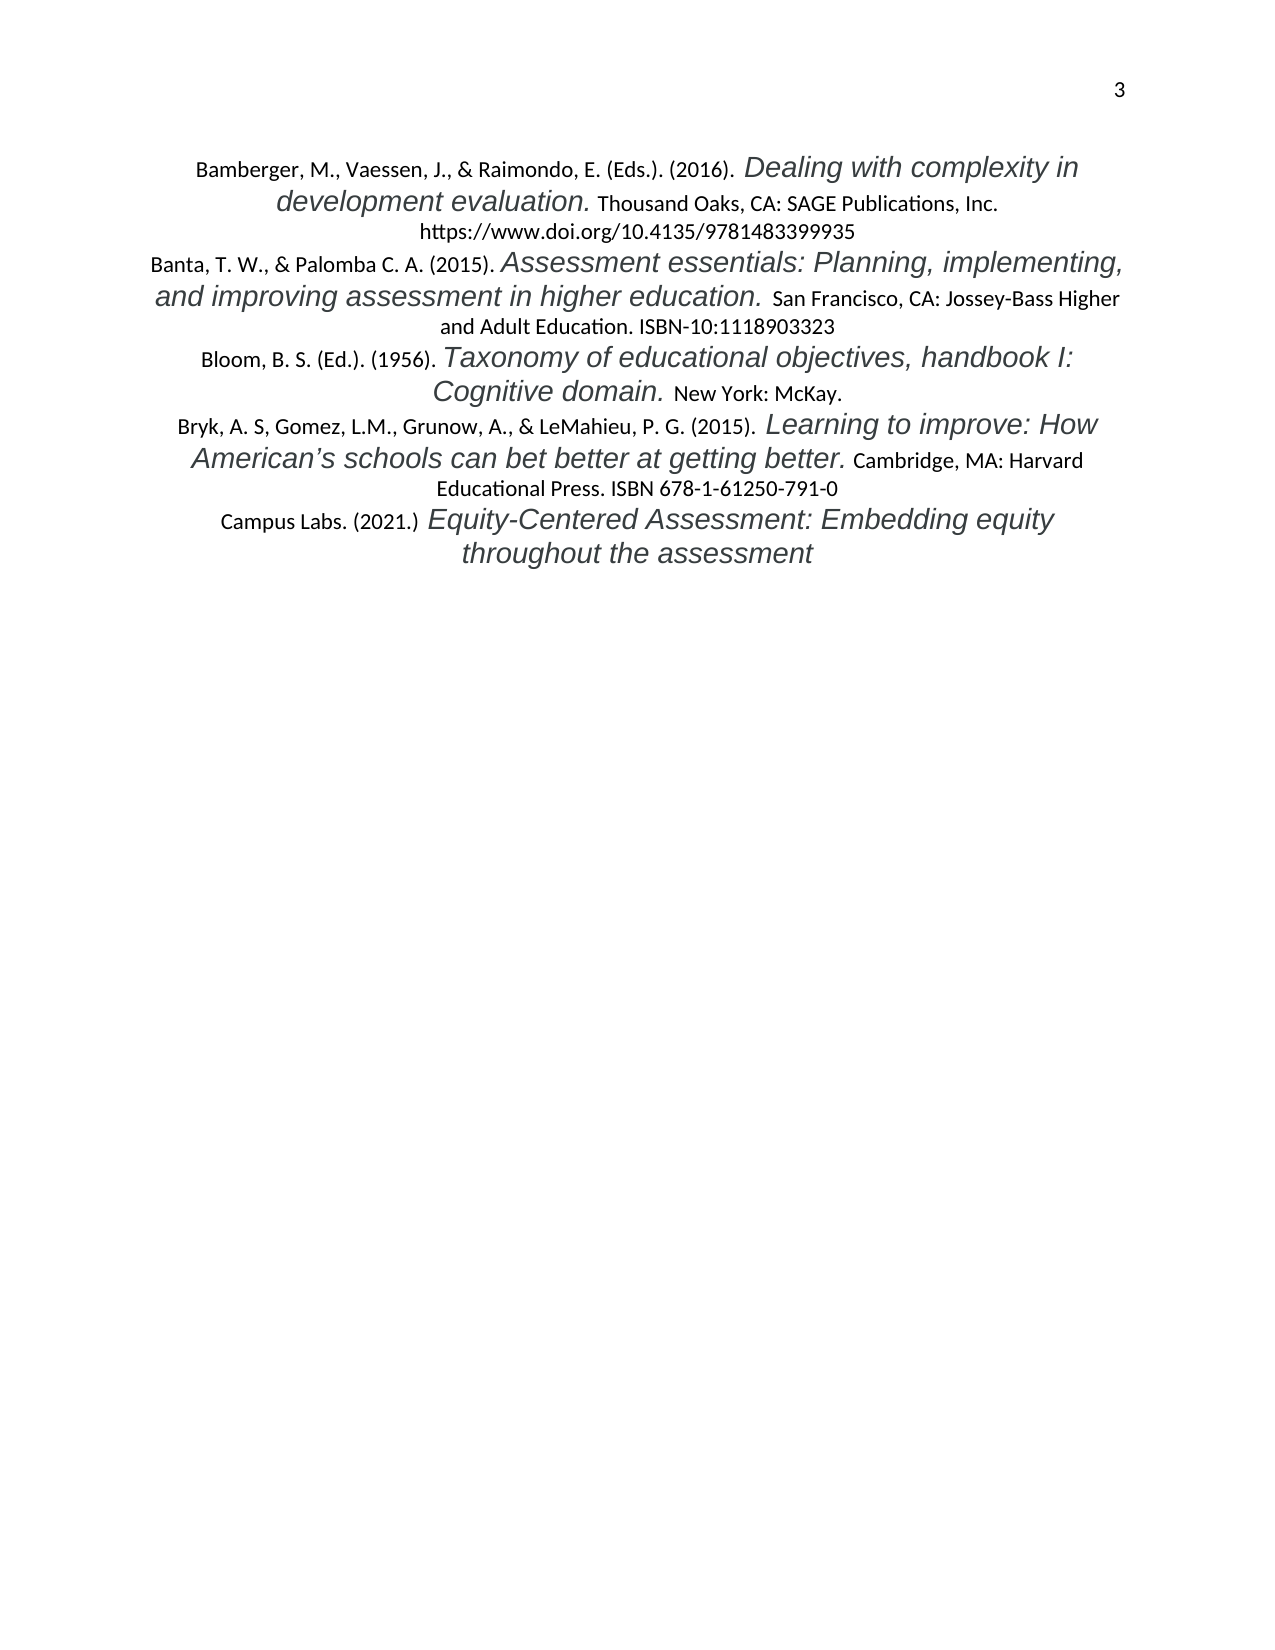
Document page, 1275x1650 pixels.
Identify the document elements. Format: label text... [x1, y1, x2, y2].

text Campus Labs. (2021.) Equity-Centered Assessment: Embedding equity throughout the assessment [150, 502, 1125, 569]
text Bryk, A. S, Gomez, L.M., Grunow, A., & LeMahieu, P. G. (2015). Learning to improve: How American’s schools can bet better at getting better. Cambridge, MA: Harvard Educational Press. ISBN 678-1-61250-791-0 [150, 407, 1125, 502]
text Banta, T. W., & Palomba C. A. (2015). Assessment essentials: Planning, implementing, and improving assessment in higher education. San Francisco, CA: Jossey-Bass Higher and Adult Education. ISBN-10:1118903323 [150, 245, 1125, 340]
text Bamberger, M., Vaessen, J., & Raimondo, E. (Eds.). (2016). Dealing with complexity in development evaluation. Thousand Oaks, CA: SAGE Publications, Inc. https://www.doi.org/10.4135/9781483399935 [150, 150, 1125, 245]
text Bloom, B. S. (Ed.). (1956). Taxonomy of educational objectives, handbook I: Cognitive domain. New York: McKay. [150, 340, 1125, 407]
